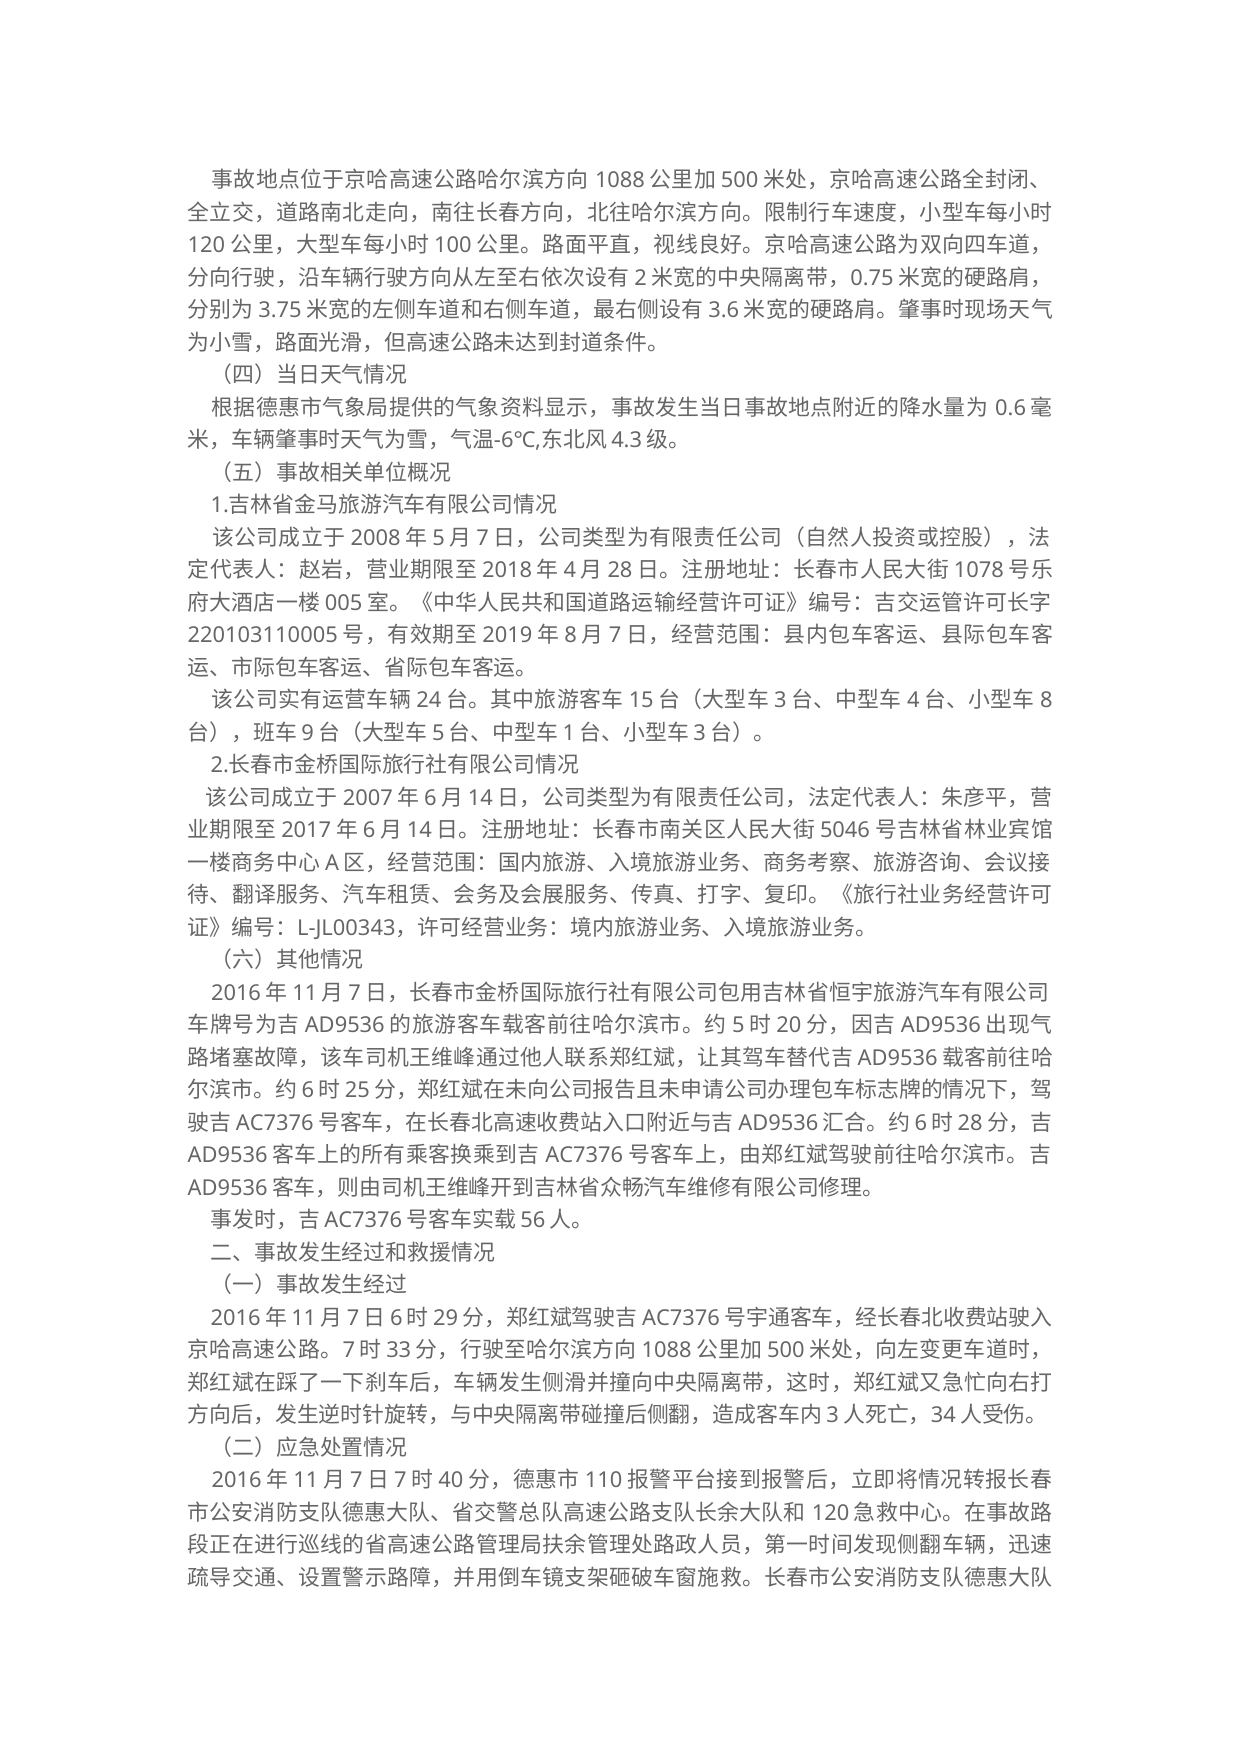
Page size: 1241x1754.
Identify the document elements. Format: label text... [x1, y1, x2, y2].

text （六）其他情况 [187, 942, 1053, 974]
text 该公司成立于2007年6月14日，公司类型为有限责任公司，法定代表人：朱彦平，营业期限至2017年6月14日。注册地址：长春市南关区人民大街5046号吉林省林业宾馆一楼商务中心A区，经营范围：国内旅游、入境旅游业务、商务考察、旅游咨询、会议接待、翻译服务、汽车租赁、会务及会展服务、传真、打字、复印。《旅行社业务经营许可证》编号：L-JL00343，许可经营业务：境内旅游业务、入境旅游业务。 [187, 779, 1053, 942]
text 2016年11月7日，长春市金桥国际旅行社有限公司包用吉林省恒宇旅游汽车有限公司车牌号为吉AD9536的旅游客车载客前往哈尔滨市。约5时20分，因吉AD9536出现气路堵塞故障，该车司机王维峰通过他人联系郑红斌，让其驾车替代吉AD9536载客前往哈尔滨市。约6时25分，郑红斌在未向公司报告且未申请公司办理包车标志牌的情况下，驾驶吉AC7376号客车，在长春北高速收费站入口附近与吉AD9536汇合。约6时28分，吉AD9536客车上的所有乘客换乘到吉AC7376号客车上，由郑红斌驾驶前往哈尔滨市。吉AD9536客车，则由司机王维峰开到吉林省众畅汽车维修有限公司修理。 [187, 974, 1053, 1202]
text 根据德惠市气象局提供的气象资料显示，事故发生当日事故地点附近的降水量为0.6毫米，车辆肇事时天气为雪，气温-6℃,东北风4.3级。 [187, 389, 1053, 454]
text （四）当日天气情况 [187, 357, 1053, 389]
text 事故地点位于京哈高速公路哈尔滨方向1088公里加500米处，京哈高速公路全封闭、全立交，道路南北走向，南往长春方向，北往哈尔滨方向。限制行车速度，小型车每小时120公里，大型车每小时100公里。路面平直，视线良好。京哈高速公路为双向四车道，分向行驶，沿车辆行驶方向从左至右依次设有2米宽的中央隔离带，0.75米宽的硬路肩，分别为3.75米宽的左侧车道和右侧车道，最右侧设有3.6米宽的硬路肩。肇事时现场天气为小雪，路面光滑，但高速公路未达到封道条件。 [187, 162, 1053, 357]
text 事发时，吉AC7376号客车实载56人。 [187, 1202, 1053, 1234]
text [187, 1462, 1053, 1592]
text 二、事故发生经过和救援情况 [187, 1234, 1053, 1267]
text 2016年11月7日6时29分，郑红斌驾驶吉AC7376号宇通客车，经长春北收费站驶入京哈高速公路。7时33分，行驶至哈尔滨方向1088公里加500米处，向左变更车道时，郑红斌在踩了一下刹车后，车辆发生侧滑并撞向中央隔离带，这时，郑红斌又急忙向右打方向后，发生逆时针旋转，与中央隔离带碰撞后侧翻，造成客车内3人死亡，34人受伤。 [187, 1299, 1053, 1429]
text （一）事故发生经过 [187, 1267, 1053, 1299]
text 2.长春市金桥国际旅行社有限公司情况 [187, 747, 1053, 779]
text （五）事故相关单位概况 [187, 454, 1053, 487]
text 1.吉林省金马旅游汽车有限公司情况 [187, 487, 1053, 519]
text （二）应急处置情况 [187, 1429, 1053, 1462]
text 该公司成立于2008年5月7日，公司类型为有限责任公司（自然人投资或控股），法定代表人：赵岩，营业期限至2018年4月28日。注册地址：长春市人民大街1078号乐府大酒店一楼005室。《中华人民共和国道路运输经营许可证》编号：吉交运管许可长字220103110005号，有效期至2019年8月7日，经营范围：县内包车客运、县际包车客运、市际包车客运、省际包车客运。 [187, 519, 1053, 682]
text 该公司实有运营车辆24台。其中旅游客车15台（大型车3台、中型车4台、小型车8台），班车9台（大型车5台、中型车1台、小型车3台）。 [187, 682, 1053, 747]
